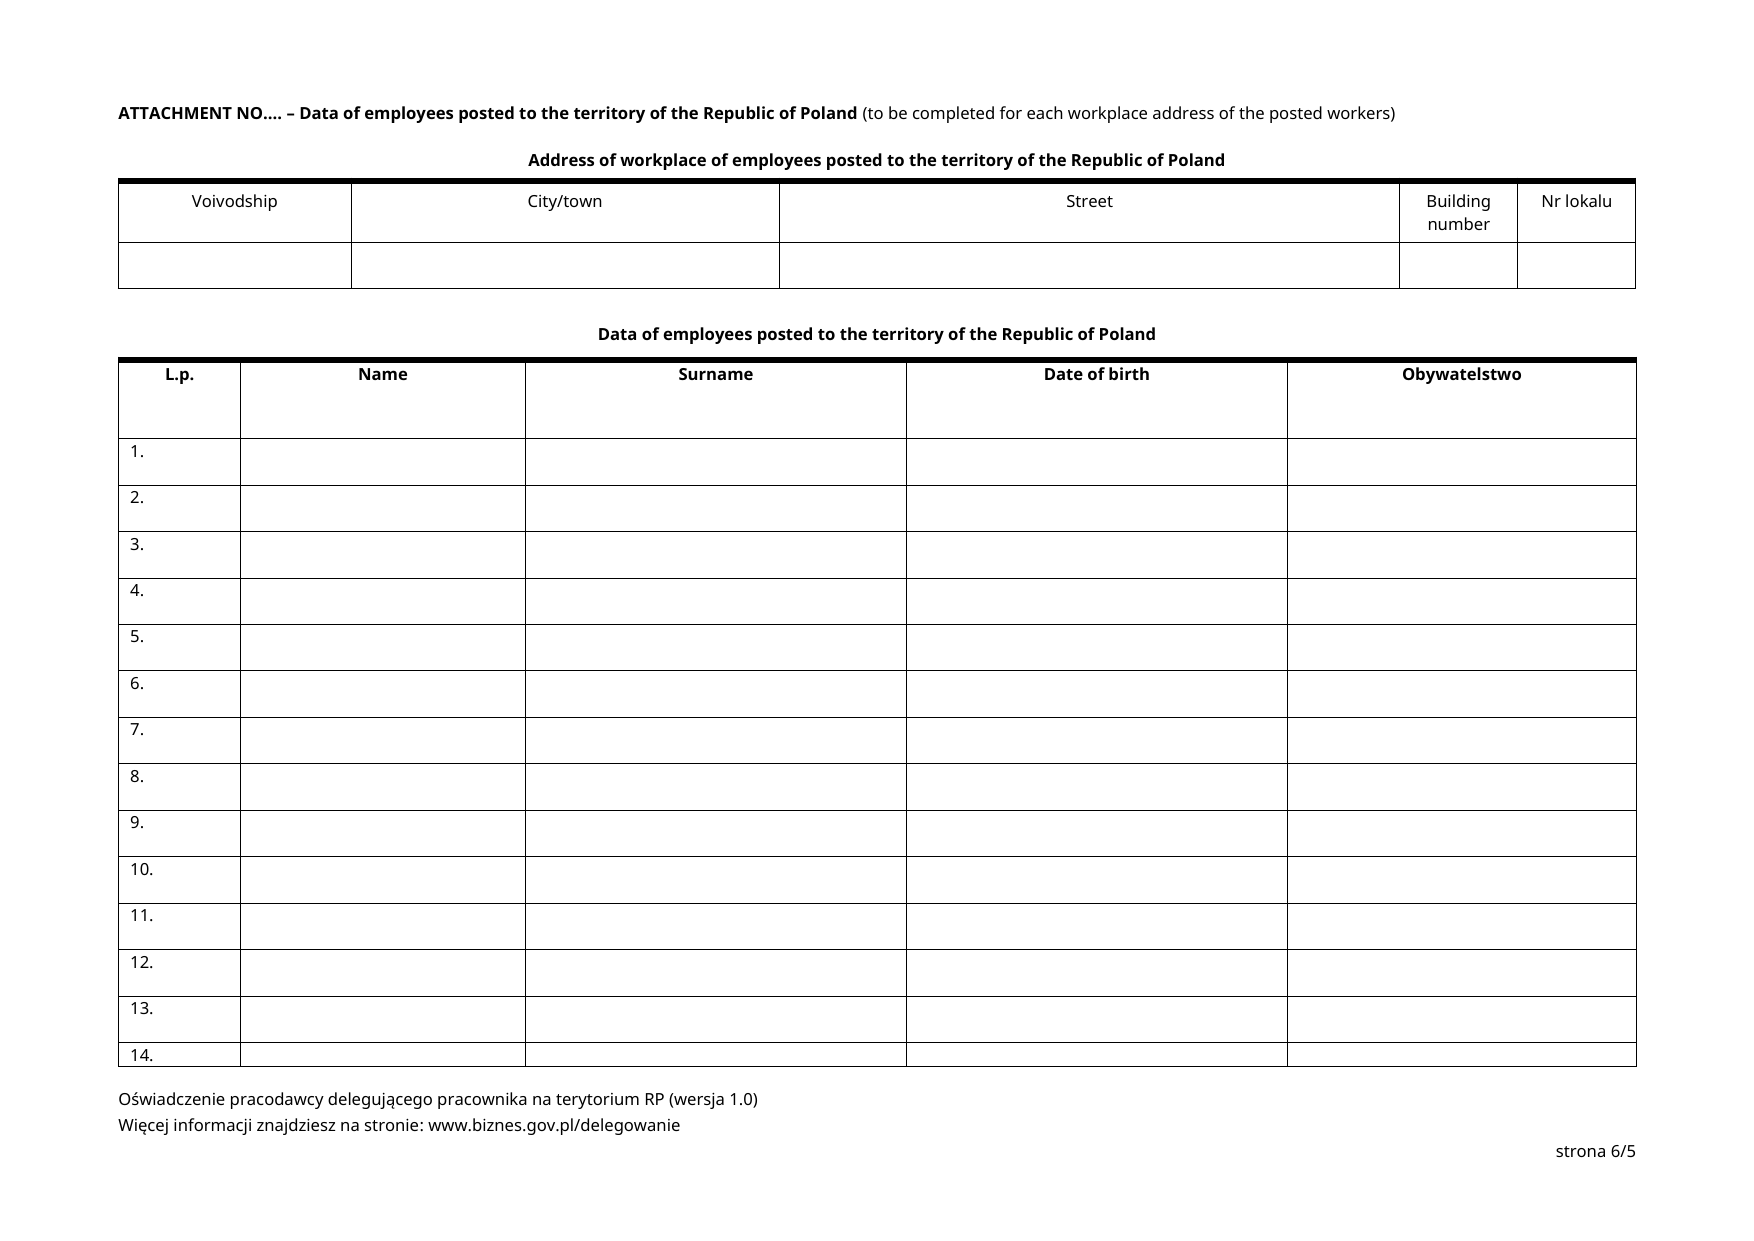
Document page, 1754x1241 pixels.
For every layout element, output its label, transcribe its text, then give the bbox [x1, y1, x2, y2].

text ATTACHMENT NO…. – Data of employees posted to the territory of the Republic of Poland (to be completed for each workplace address of the posted workers) [118, 102, 1636, 124]
table_cell [241, 532, 525, 577]
table_cell [907, 950, 1287, 996]
table_cell [907, 532, 1287, 577]
table_cell Voivodship [119, 184, 351, 242]
table_cell 11. [119, 904, 240, 949]
table_cell [241, 950, 525, 996]
table_cell [526, 579, 906, 624]
table_cell Street [780, 184, 1399, 242]
table_cell [241, 1043, 525, 1066]
table_cell [1288, 950, 1636, 996]
table_cell [1288, 1043, 1636, 1066]
table_header Name [241, 363, 525, 438]
table_cell [241, 857, 525, 903]
table_cell [526, 486, 906, 531]
table_cell [1288, 857, 1636, 903]
table_cell [526, 904, 906, 949]
table_cell 14. [119, 1043, 240, 1066]
table_cell [526, 997, 906, 1042]
table_cell 8. [119, 764, 240, 810]
table_cell [241, 486, 525, 531]
table_cell [526, 764, 906, 810]
table_cell [1288, 904, 1636, 949]
table_cell [241, 671, 525, 717]
table_cell [1288, 997, 1636, 1042]
table_cell [526, 950, 906, 996]
table_cell 10. [119, 857, 240, 903]
table_cell [1518, 243, 1635, 287]
table_cell [1288, 764, 1636, 810]
table_cell [1288, 811, 1636, 856]
table_cell [1288, 532, 1636, 577]
table_cell 9. [119, 811, 240, 856]
table_cell [907, 1043, 1287, 1066]
table_cell [780, 243, 1399, 287]
table_cell 5. [119, 625, 240, 670]
table_cell [907, 764, 1287, 810]
table_cell [241, 439, 525, 484]
table_cell [526, 1043, 906, 1066]
table_cell [907, 857, 1287, 903]
table_cell 13. [119, 997, 240, 1042]
table_cell [241, 764, 525, 810]
table_cell 6. [119, 671, 240, 717]
table_cell [241, 904, 525, 949]
table_header Address of workplace of employees posted to the territory of the Republic of Poland [118, 136, 1636, 177]
table_cell [907, 439, 1287, 484]
table_cell 12. [119, 950, 240, 996]
table_cell Nr lokalu [1518, 184, 1635, 242]
table_cell [526, 671, 906, 717]
table_cell [241, 625, 525, 670]
table_cell 7. [119, 718, 240, 763]
table_cell [526, 532, 906, 577]
table_cell [241, 997, 525, 1042]
table_header L.p. [119, 363, 240, 438]
table_cell [526, 857, 906, 903]
table_cell [526, 811, 906, 856]
table_cell 3. [119, 532, 240, 577]
table_cell 4. [119, 579, 240, 624]
table_cell [526, 439, 906, 484]
table_cell [1400, 243, 1517, 287]
table_cell [907, 718, 1287, 763]
text Data of employees posted to the territory of the Republic of Poland [118, 322, 1636, 345]
table_cell [241, 811, 525, 856]
table_header Surname [526, 363, 906, 438]
table_cell [907, 579, 1287, 624]
table_cell [526, 718, 906, 763]
table_cell [526, 625, 906, 670]
table_cell [352, 243, 779, 287]
table_cell Building number [1400, 184, 1517, 242]
table_cell [907, 997, 1287, 1042]
table_cell [907, 625, 1287, 670]
table_header Date of birth [907, 363, 1287, 438]
table_cell [119, 243, 351, 287]
table_header Obywatelstwo [1288, 363, 1636, 438]
table_cell [907, 811, 1287, 856]
table_cell [1288, 718, 1636, 763]
table_cell [1288, 486, 1636, 531]
table_cell [1288, 671, 1636, 717]
table_cell [907, 904, 1287, 949]
table_cell [1288, 439, 1636, 484]
table_cell [1288, 579, 1636, 624]
table_cell City/town [352, 184, 779, 242]
table_cell [907, 671, 1287, 717]
table_cell 1. [119, 439, 240, 484]
table_cell [907, 486, 1287, 531]
table_cell [241, 579, 525, 624]
table_cell 2. [119, 486, 240, 531]
table_cell [241, 718, 525, 763]
table_cell [1288, 625, 1636, 670]
